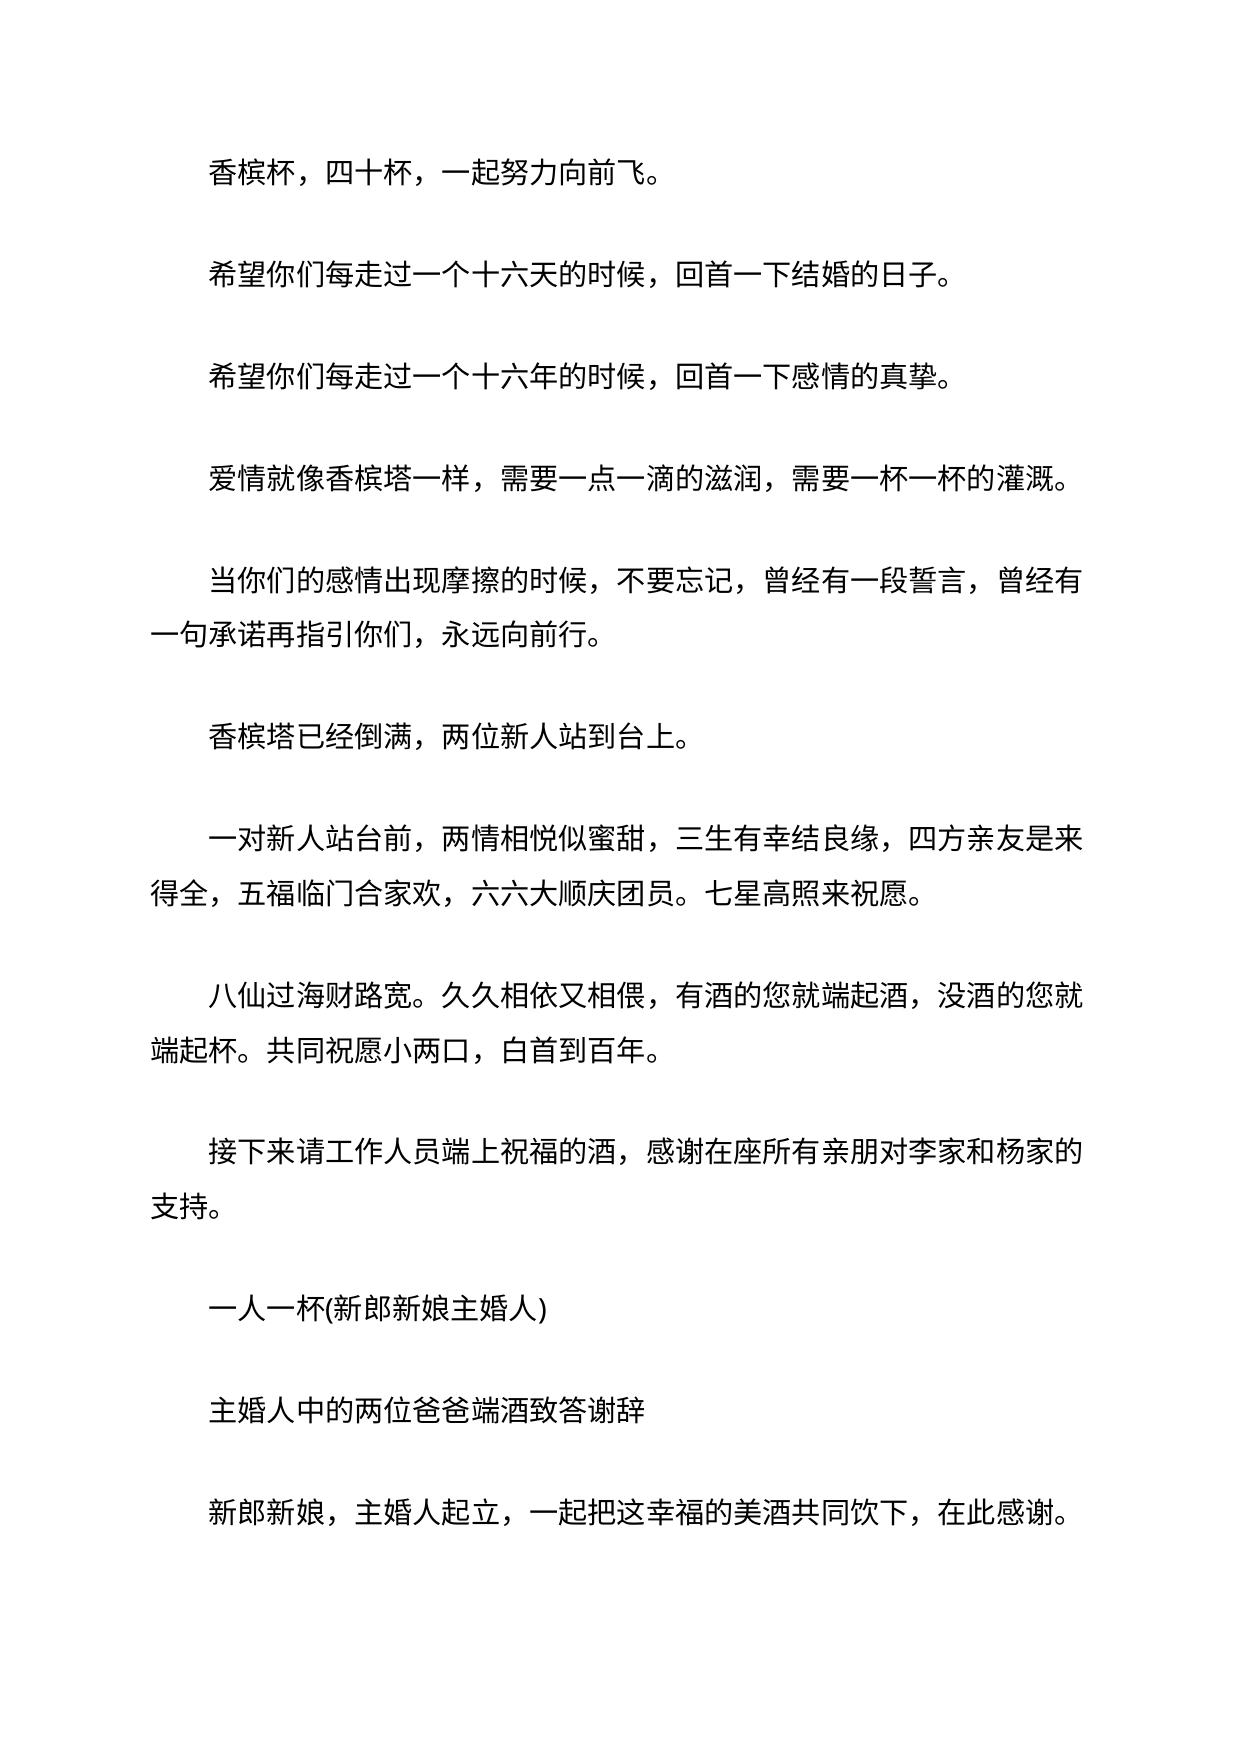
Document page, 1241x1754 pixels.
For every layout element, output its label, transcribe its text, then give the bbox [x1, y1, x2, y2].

text 希望你们每走过一个十六天的时候，回首一下结婚的日子。 [150, 252, 1090, 294]
text 一人一杯(新郎新娘主婚人) [150, 1286, 1090, 1328]
text 香槟杯，四十杯，一起努力向前飞。 [150, 150, 1090, 192]
text 香槟塔已经倒满，两位新人站到台上。 [150, 714, 1090, 756]
text 一对新人站台前，两情相悦似蜜甜，三生有幸结良缘，四方亲友是来得全，五福临门合家欢，六六大顺庆团员。七星高照来祝愿。 [150, 816, 1090, 913]
text 接下来请工作人员端上祝福的酒，感谢在座所有亲朋对李家和杨家的支持。 [150, 1129, 1090, 1226]
text 八仙过海财路宽。久久相依又相偎，有酒的您就端起酒，没酒的您就端起杯。共同祝愿小两口，白首到百年。 [150, 972, 1090, 1069]
text 爱情就像香槟塔一样，需要一点一滴的滋润，需要一杯一杯的灌溉。 [150, 455, 1090, 498]
text 主婚人中的两位爸爸端酒致答谢辞 [150, 1387, 1090, 1430]
text 新郎新娘，主婚人起立，一起把这幸福的美酒共同饮下，在此感谢。 [150, 1489, 1090, 1532]
text 当你们的感情出现摩擦的时候，不要忘记，曾经有一段誓言，曾经有一句承诺再指引你们，永远向前行。 [150, 557, 1090, 654]
text 希望你们每走过一个十六年的时候，回首一下感情的真挚。 [150, 353, 1090, 396]
